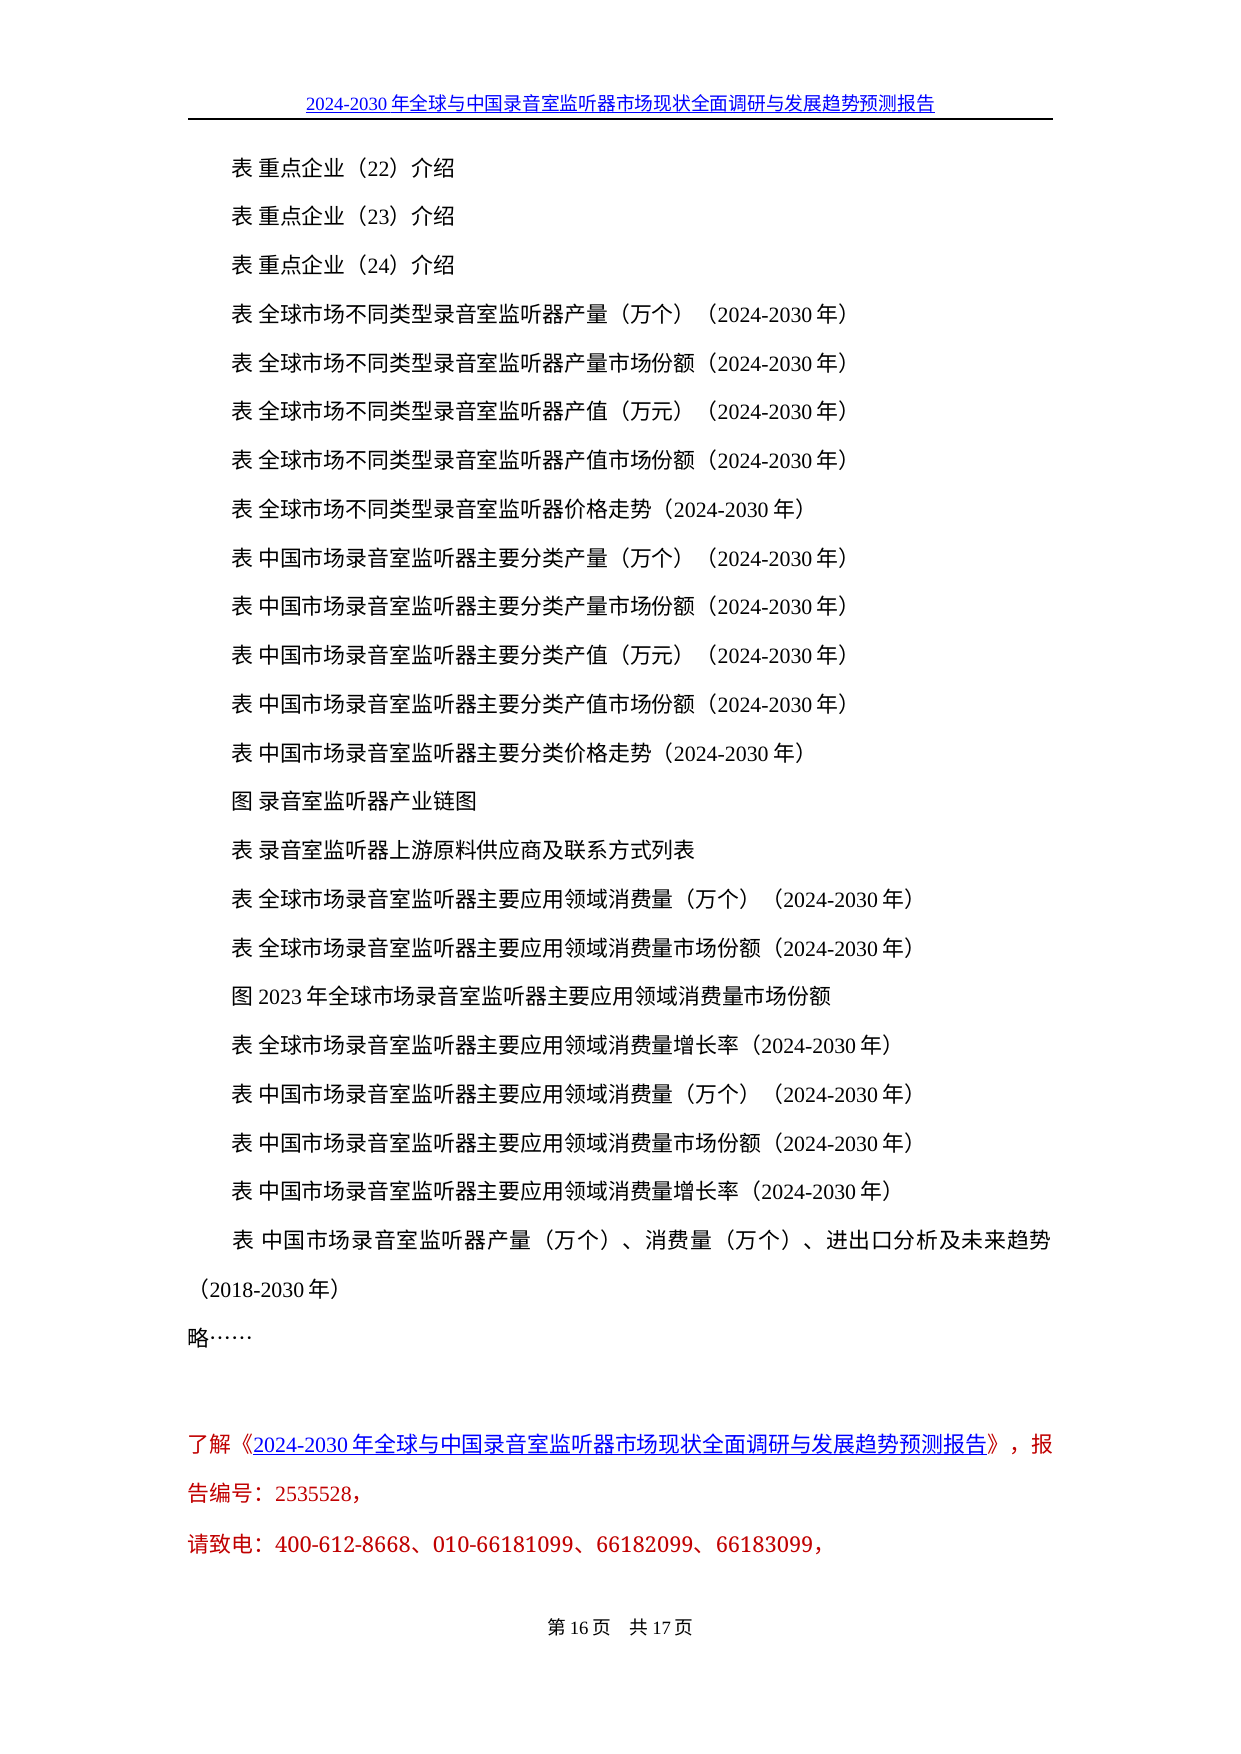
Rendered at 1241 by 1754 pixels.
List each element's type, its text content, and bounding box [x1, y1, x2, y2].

text 请致电：400-612-8668、010-66181099、66182099、66183099， [187, 1527, 1053, 1559]
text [187, 150, 1053, 1353]
text 了解《2024-2030年全球与中国录音室监听器市场现状全面调研与发展趋势预测报告》，报告编号：2535528， [187, 1427, 1053, 1508]
